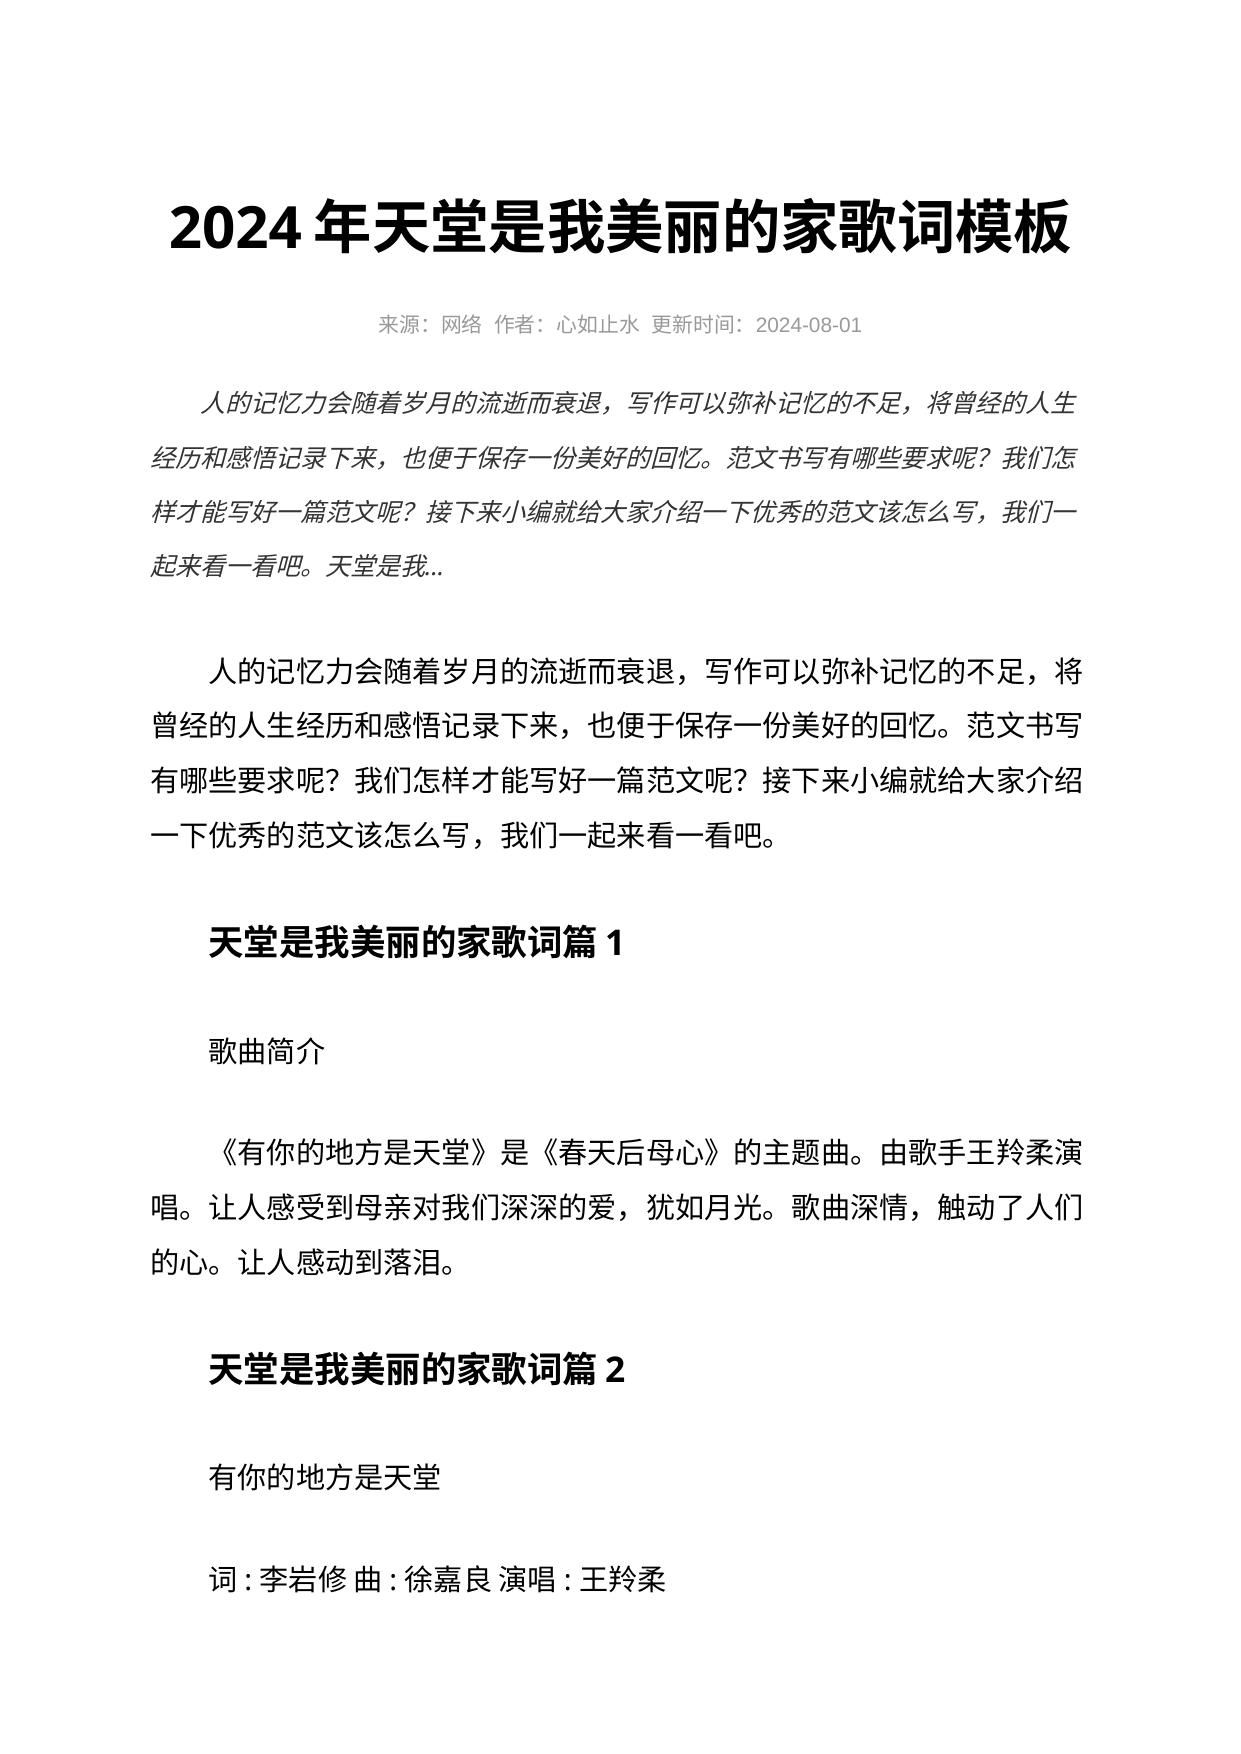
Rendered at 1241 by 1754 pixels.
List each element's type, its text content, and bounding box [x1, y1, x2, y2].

text 人的记忆力会随着岁月的流逝而衰退，写作可以弥补记忆的不足，将曾经的人生经历和感悟记录下来，也便于保存一份美好的回忆。范文书写有哪些要求呢？我们怎样才能写好一篇范文呢？接下来小编就给大家介绍一下优秀的范文该怎么写，我们一起来看一看吧。 [150, 648, 1090, 855]
text 天堂是我美丽的家歌词篇1 [150, 914, 1090, 966]
text 来源：网络 作者：心如止水 更新时间：2024-08-01 [150, 313, 1090, 337]
subtitle 2024年天堂是我美丽的家歌词模板 [150, 181, 1090, 266]
text 《有你的地方是天堂》是《春天后母心》的主题曲。由歌手王羚柔演唱。让人感受到母亲对我们深深的爱，犹如月光。歌曲深情，触动了人们的心。让人感动到落泪。 [150, 1130, 1090, 1282]
text 歌曲简介 [150, 1028, 1090, 1070]
text 词 : 李岩修 曲 : 徐嘉良 演唱 : 王羚柔 [150, 1557, 1090, 1599]
text 天堂是我美丽的家歌词篇2 [150, 1341, 1090, 1393]
text 有你的地方是天堂 [150, 1455, 1090, 1497]
text 人的记忆力会随着岁月的流逝而衰退，写作可以弥补记忆的不足，将曾经的人生经历和感悟记录下来，也便于保存一份美好的回忆。范文书写有哪些要求呢？我们怎样才能写好一篇范文呢？接下来小编就给大家介绍一下优秀的范文该怎么写，我们一起来看一看吧。天堂是我... [150, 384, 1090, 583]
